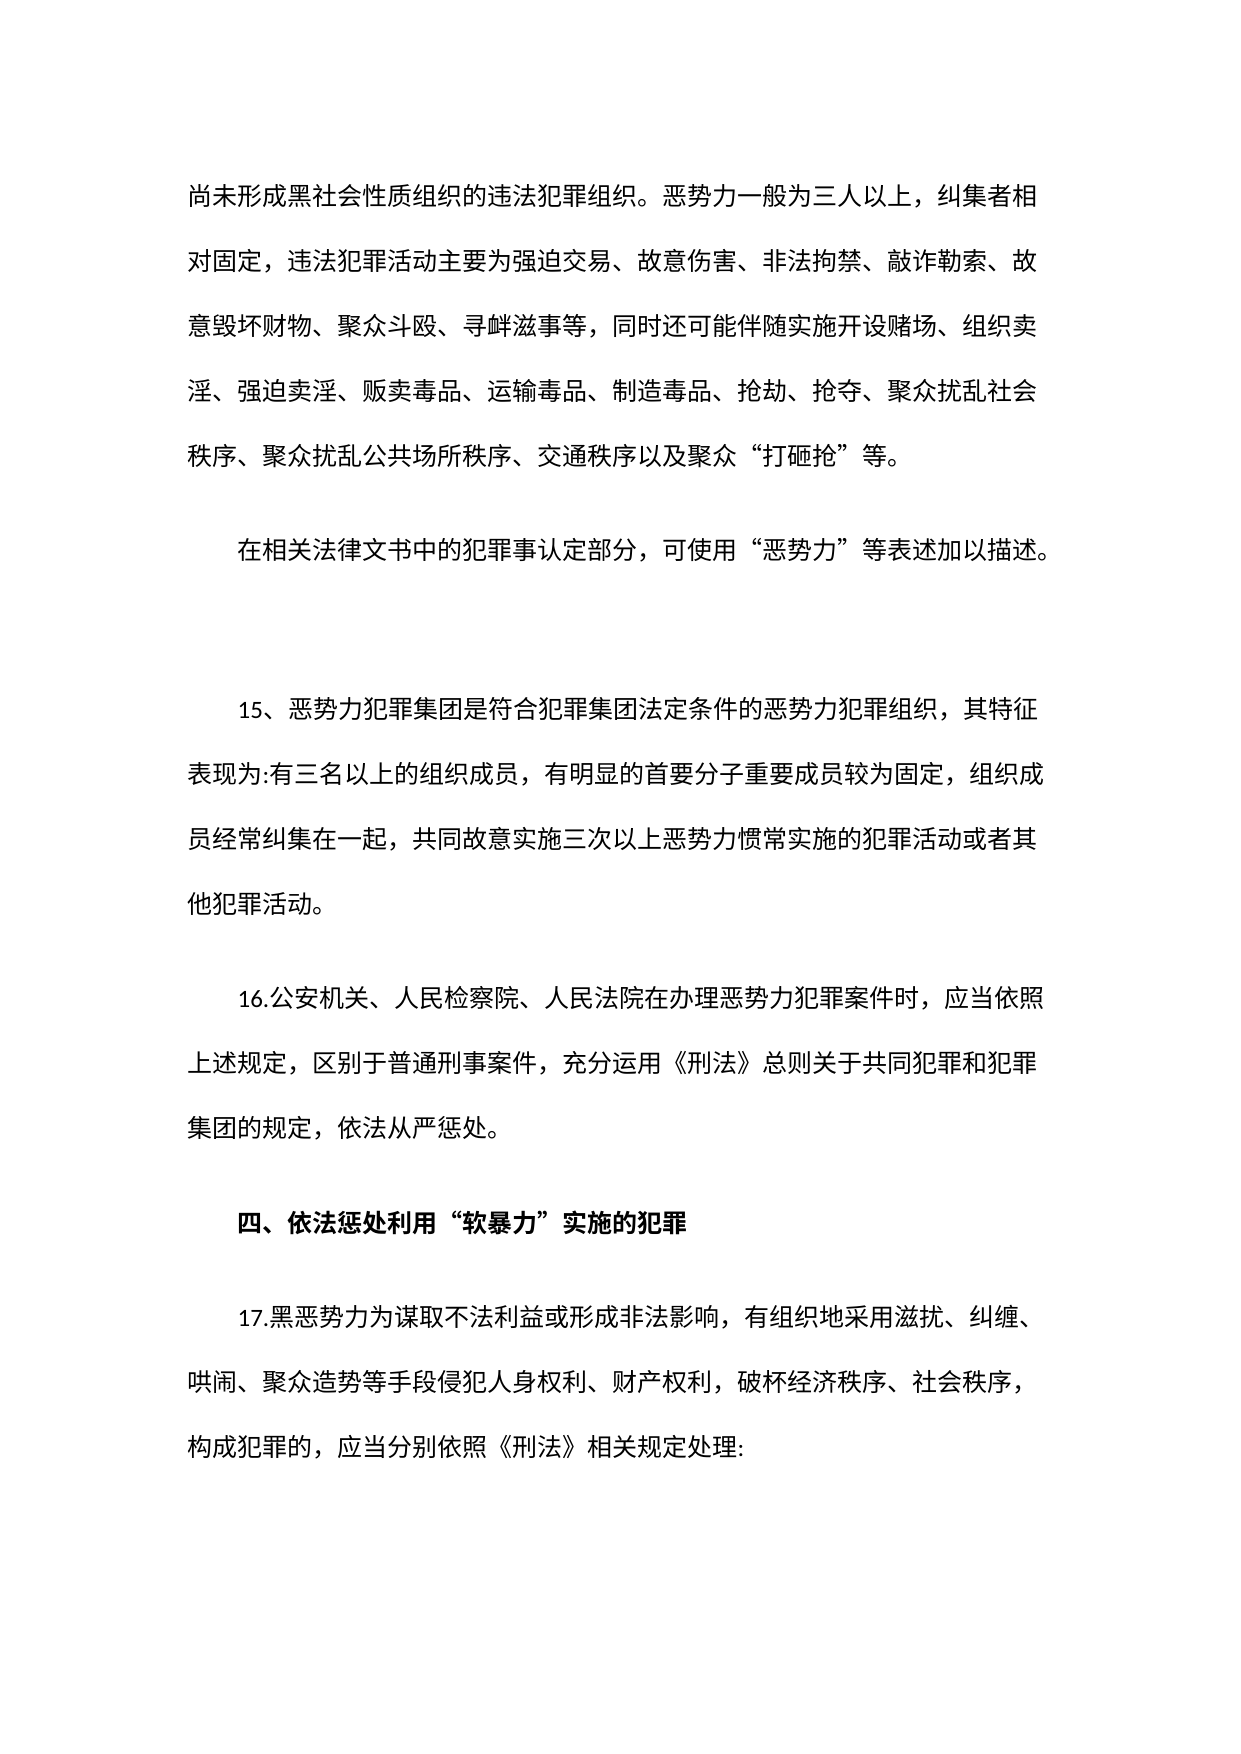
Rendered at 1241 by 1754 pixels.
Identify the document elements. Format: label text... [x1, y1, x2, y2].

text 四、依法惩处利用“软暴力”实施的犯罪 [187, 1189, 1053, 1254]
text 17.黑恶势力为谋取不法利益或形成非法影响，有组织地采用滋扰、纠缠、哄闹、聚众造势等手段侵犯人身权利、财产权利，破杯经济秩序、社会秩序，构成犯罪的，应当分别依照《刑法》相关规定处理: [187, 1283, 1053, 1478]
text 16.公安机关、人民检察院、人民法院在办理恶势力犯罪案件时，应当依照上述规定，区别于普通刑事案件，充分运用《刑法》总则关于共同犯罪和犯罪集团的规定，依法从严惩处。 [187, 964, 1053, 1159]
text 在相关法律文书中的犯罪事认定部分，可使用“恶势力”等表述加以描述。 [187, 516, 1053, 646]
text 15、恶势力犯罪集团是符合犯罪集团法定条件的恶势力犯罪组织，其特征表现为:有三名以上的组织成员，有明显的首要分子重要成员较为固定，组织成员经常纠集在一起，共同故意实施三次以上恶势力惯常实施的犯罪活动或者其他犯罪活动。 [187, 675, 1053, 935]
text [187, 162, 1053, 487]
